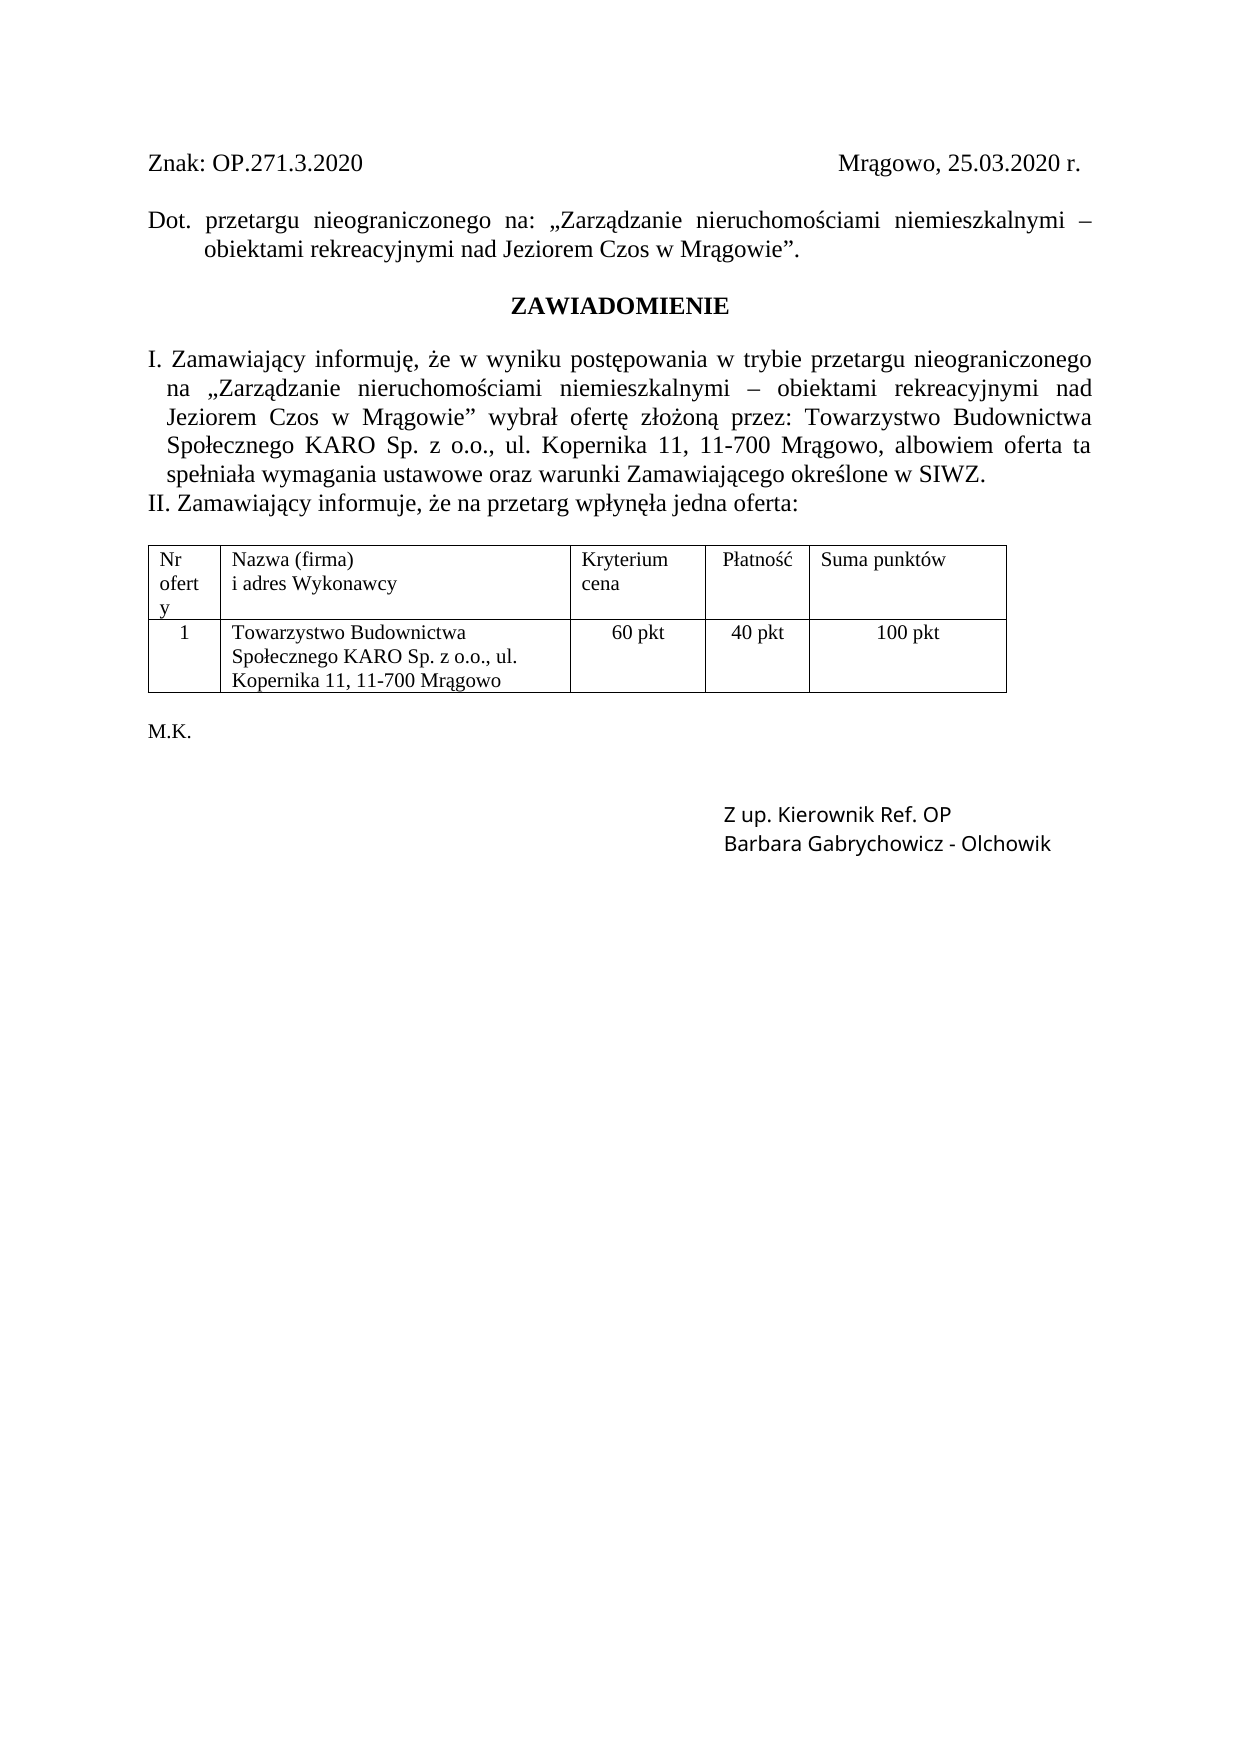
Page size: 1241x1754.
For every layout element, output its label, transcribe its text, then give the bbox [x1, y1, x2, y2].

table_header Kryterium cena [571, 546, 705, 619]
text II. Zamawiający informuje, że na przetarg wpłynęła jedna oferta: [148, 488, 1093, 517]
text M.K. [148, 719, 1081, 743]
table_header Suma punktów [810, 546, 1006, 619]
table_header Płatność [706, 546, 809, 619]
text Dot. przetargu nieograniczonego na: „Zarządzanie nieruchomościami niemieszkalnymi – obiektami rekreacyjnymi nad Jeziorem Czos w Mrągowie”. [148, 205, 1093, 263]
text Znak: OP.271.3.2020 Mrągowo, 25.03.2020 r. [148, 148, 1093, 176]
text Barbara Gabrychowicz - Olchowik [723, 829, 1093, 857]
table_cell 40 pkt [706, 620, 809, 692]
table_cell Towarzystwo Budownictwa Społecznego KARO Sp. z o.o., ul. Kopernika 11, 11-700 Mrągowo [221, 620, 570, 692]
table_header Nazwa (firma) i adres Wykonawcy [221, 546, 570, 619]
table_header Nr oferty [149, 546, 220, 619]
subtitle ZAWIADOMIENIE [148, 291, 1093, 320]
table_cell 1 [149, 620, 220, 692]
table_cell 100 pkt [810, 620, 1006, 692]
text I. Zamawiający informuję, że w wyniku postępowania w trybie przetargu nieograniczonego na „Zarządzanie nieruchomościami niemieszkalnymi – obiektami rekreacyjnymi nad Jeziorem Czos w Mrągowie” wybrał ofertę złożoną przez: Towarzystwo Budownictwa Społecznego KARO Sp. z o.o., ul. Kopernika 11, 11-700 Mrągowo, albowiem oferta ta spełniała wymagania ustawowe oraz warunki Zamawiającego określone w SIWZ. [148, 344, 1093, 488]
text Z up. Kierownik Ref. OP [723, 800, 1093, 829]
table_cell 60 pkt [571, 620, 705, 692]
